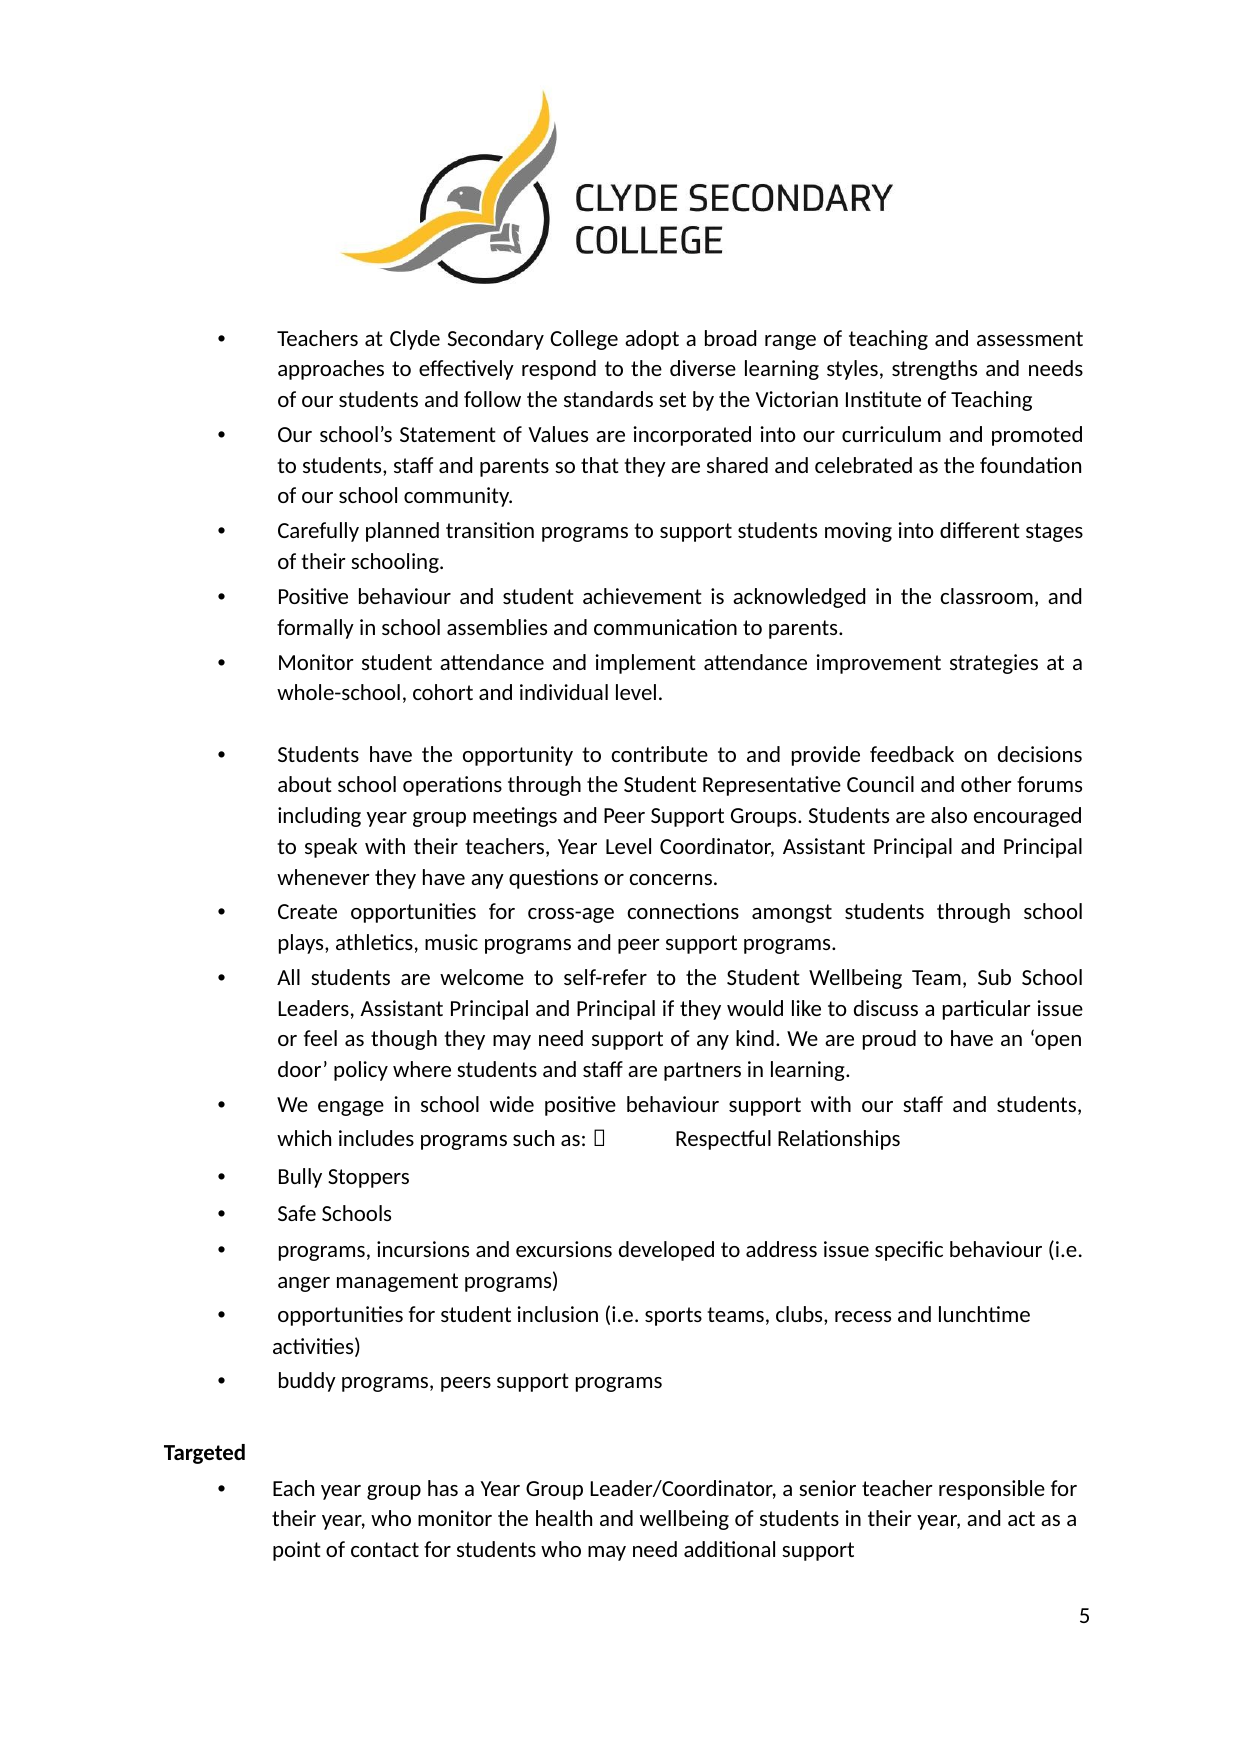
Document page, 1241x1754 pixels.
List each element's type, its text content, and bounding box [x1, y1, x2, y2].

picture [323, 73, 917, 324]
list Positive behaviour and student achievement is acknowledged in the classroom, and formally in school assemblies and communication to parents. [217, 582, 1084, 641]
list Bully Stoppers [217, 1162, 1084, 1190]
list programs, incursions and excursions developed to address issue specific behaviour (i.e. anger management programs) [217, 1235, 1084, 1294]
list Create opportunities for cross-age connections amongst students through school plays, athletics, music programs and peer support programs. [217, 897, 1084, 956]
text activities) [272, 1332, 1091, 1360]
list Carefully planned transition programs to support students moving into different stages of their schooling. [217, 517, 1084, 575]
list Students have the opportunity to contribute to and provide feedback on decisions about school operations through the Student Representative Council and other forums including year group meetings and Peer Support Groups. Students are also encouraged to speak with their teachers, Year Level Coordinator, Assistant Principal and Principal whenever they have any questions or concerns. [217, 740, 1084, 891]
list Teachers at Clyde Secondary College adopt a broad range of teaching and assessment approaches to effectively respond to the diverse learning styles, strengths and needs of our students and follow the standards set by the Victorian Institute of Teaching [217, 324, 1084, 413]
list We engage in school wide positive behaviour support with our staff and students, which includes programs such as:  Respectful Relationships [217, 1090, 1084, 1153]
list Safe Schools [217, 1199, 1084, 1227]
list Our school’s Statement of Values are incorporated into our curriculum and promoted to students, staff and parents so that they are shared and celebrated as the foundation of our school community. [217, 420, 1084, 510]
list All students are welcome to self-refer to the Student Wellbeing Team, Sub School Leaders, Assistant Principal and Principal if they would like to discuss a particular issue or feel as though they may need support of any kind. We are proud to have an ‘open door’ policy where students and staff are partners in learning. [217, 963, 1084, 1083]
list opportunities for student inclusion (i.e. sports teams, clubs, recess and lunchtime [217, 1301, 1084, 1329]
list Monitor student attendance and implement attendance improvement strategies at a whole-school, cohort and individual level. [217, 648, 1084, 706]
subtitle Targeted [161, 1438, 1095, 1467]
list Each year group has a Year Group Leader/Coordinator, a senior teacher responsible for their year, who monitor the health and wellbeing of students in their year, and act as a point of contact for students who may need additional support [217, 1474, 1079, 1563]
list buddy programs, peers support programs [217, 1367, 1084, 1394]
